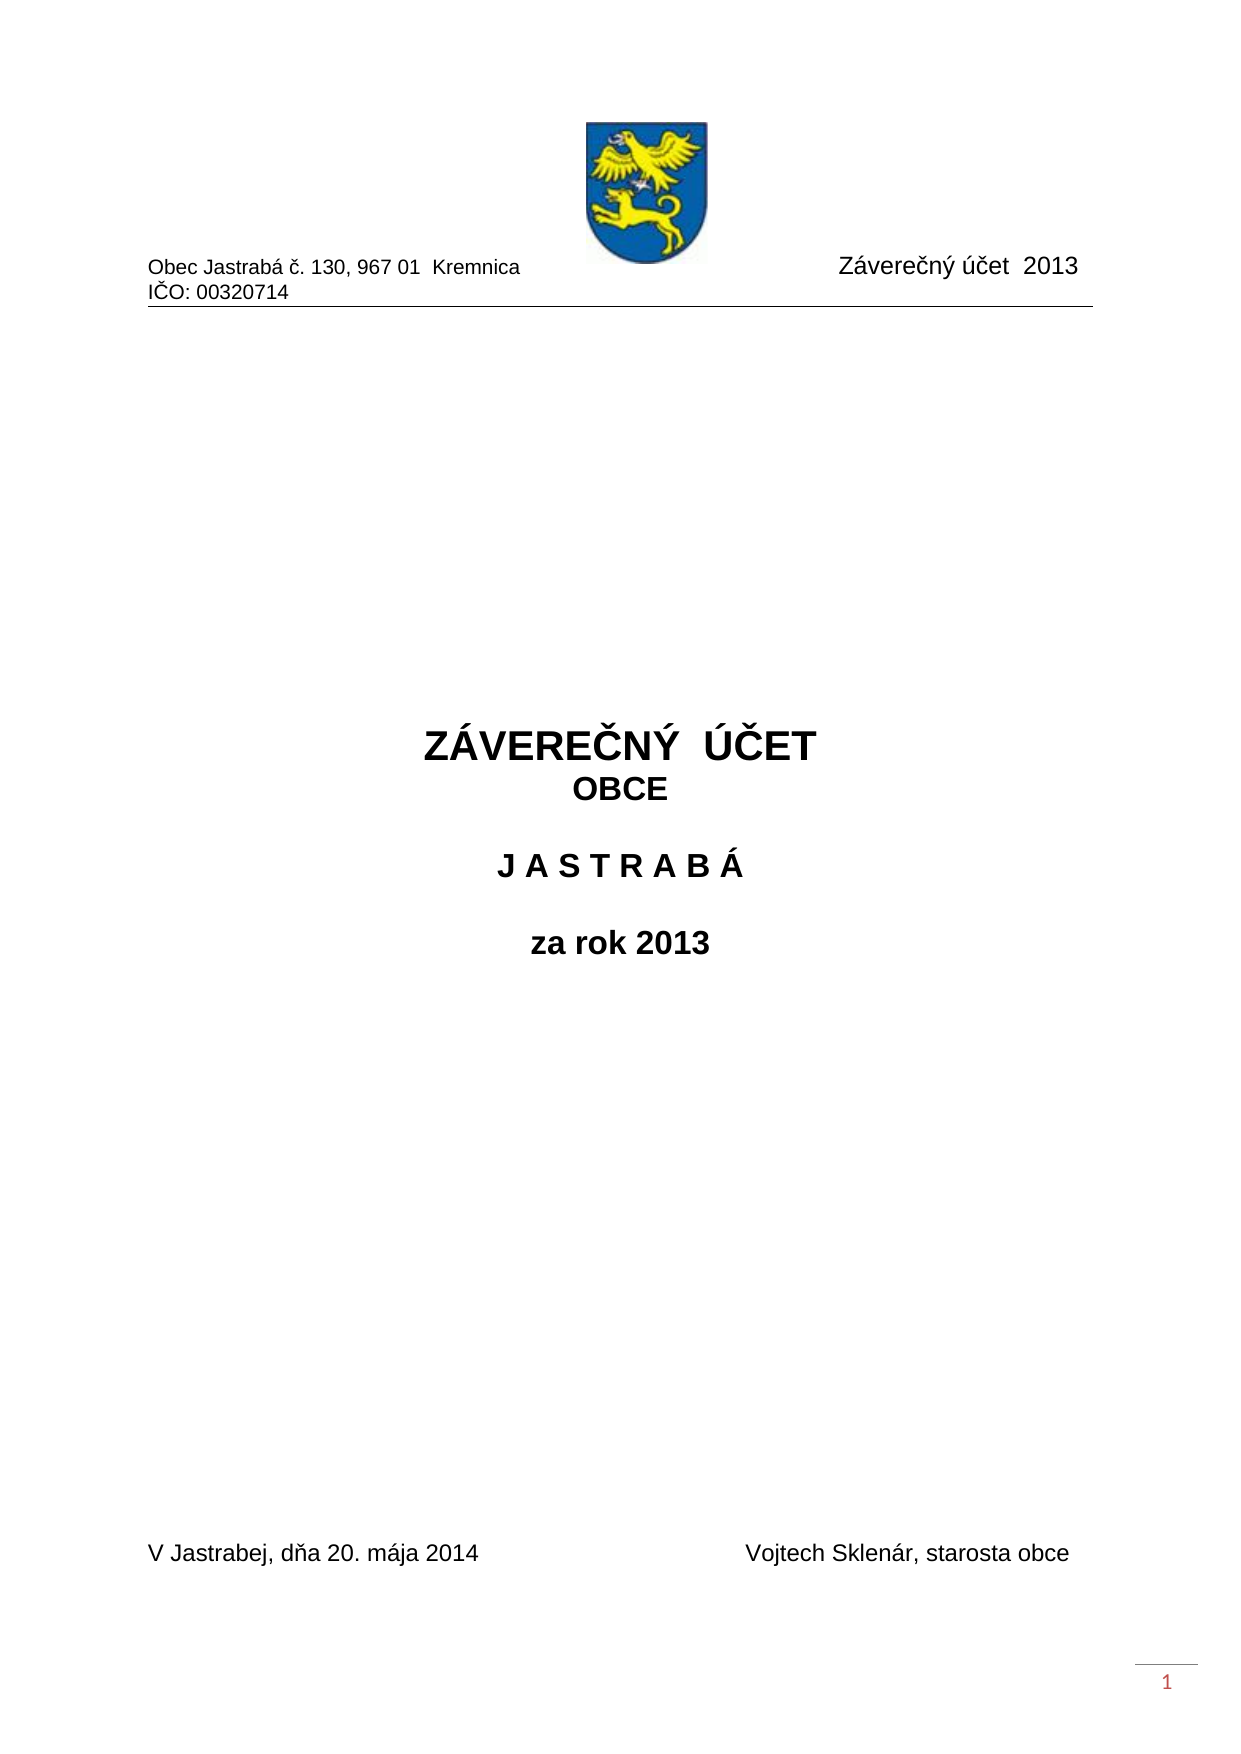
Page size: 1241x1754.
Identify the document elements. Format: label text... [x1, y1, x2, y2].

text za rok 2013 [148, 923, 1093, 962]
text Obec Jastrabá č. 130, 967 01 Kremnica Záverečný účet 2013 [148, 251, 1093, 280]
text IČO: 00320714 [148, 280, 1093, 306]
picture [586, 122, 708, 251]
text J A S T R A B Á [148, 846, 1093, 885]
text ZÁVEREČNÝ ÚČET [148, 722, 1093, 769]
text OBCE [148, 769, 1093, 808]
text V Jastrabej, dňa 20. mája 2014 Vojtech Sklenár, starosta obce [148, 1539, 1093, 1567]
